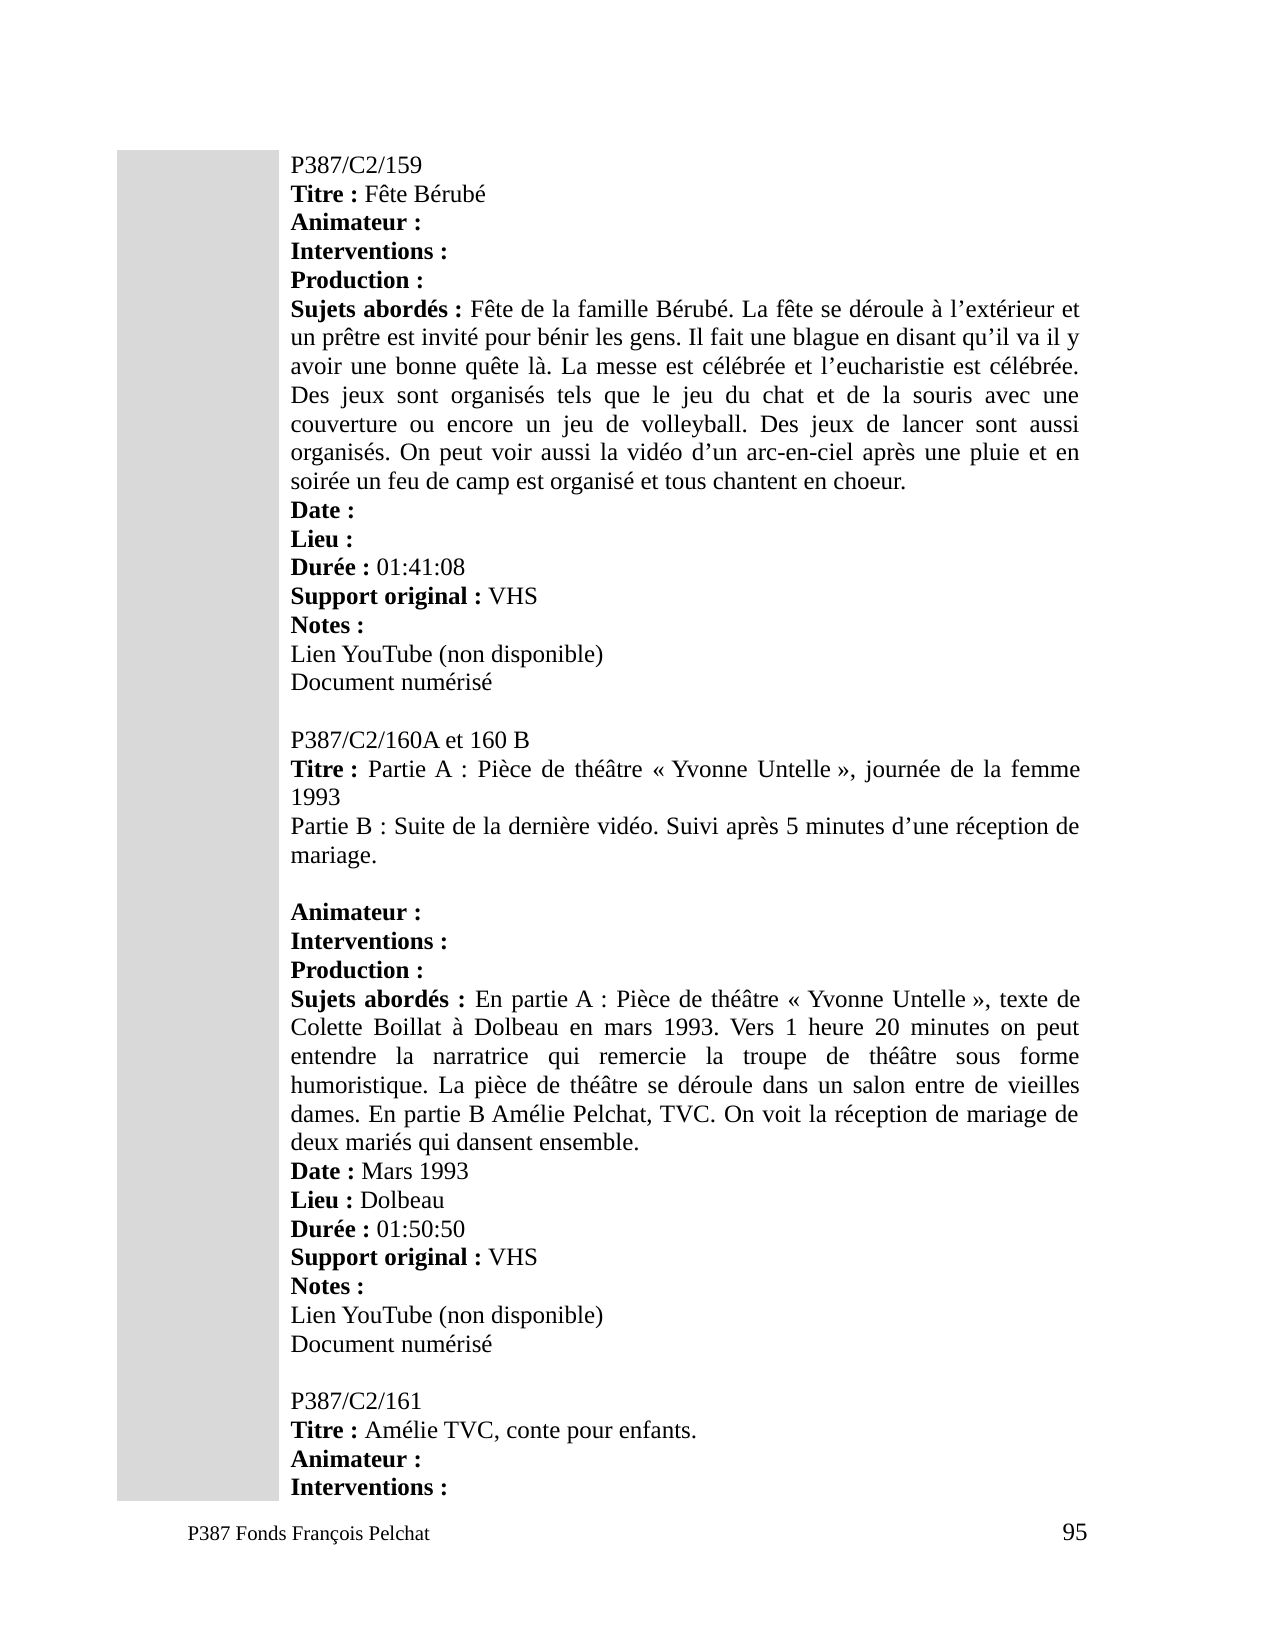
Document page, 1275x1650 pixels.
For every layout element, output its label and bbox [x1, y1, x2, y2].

table_cell [117, 150, 279, 1501]
table_cell [279, 150, 1092, 1501]
